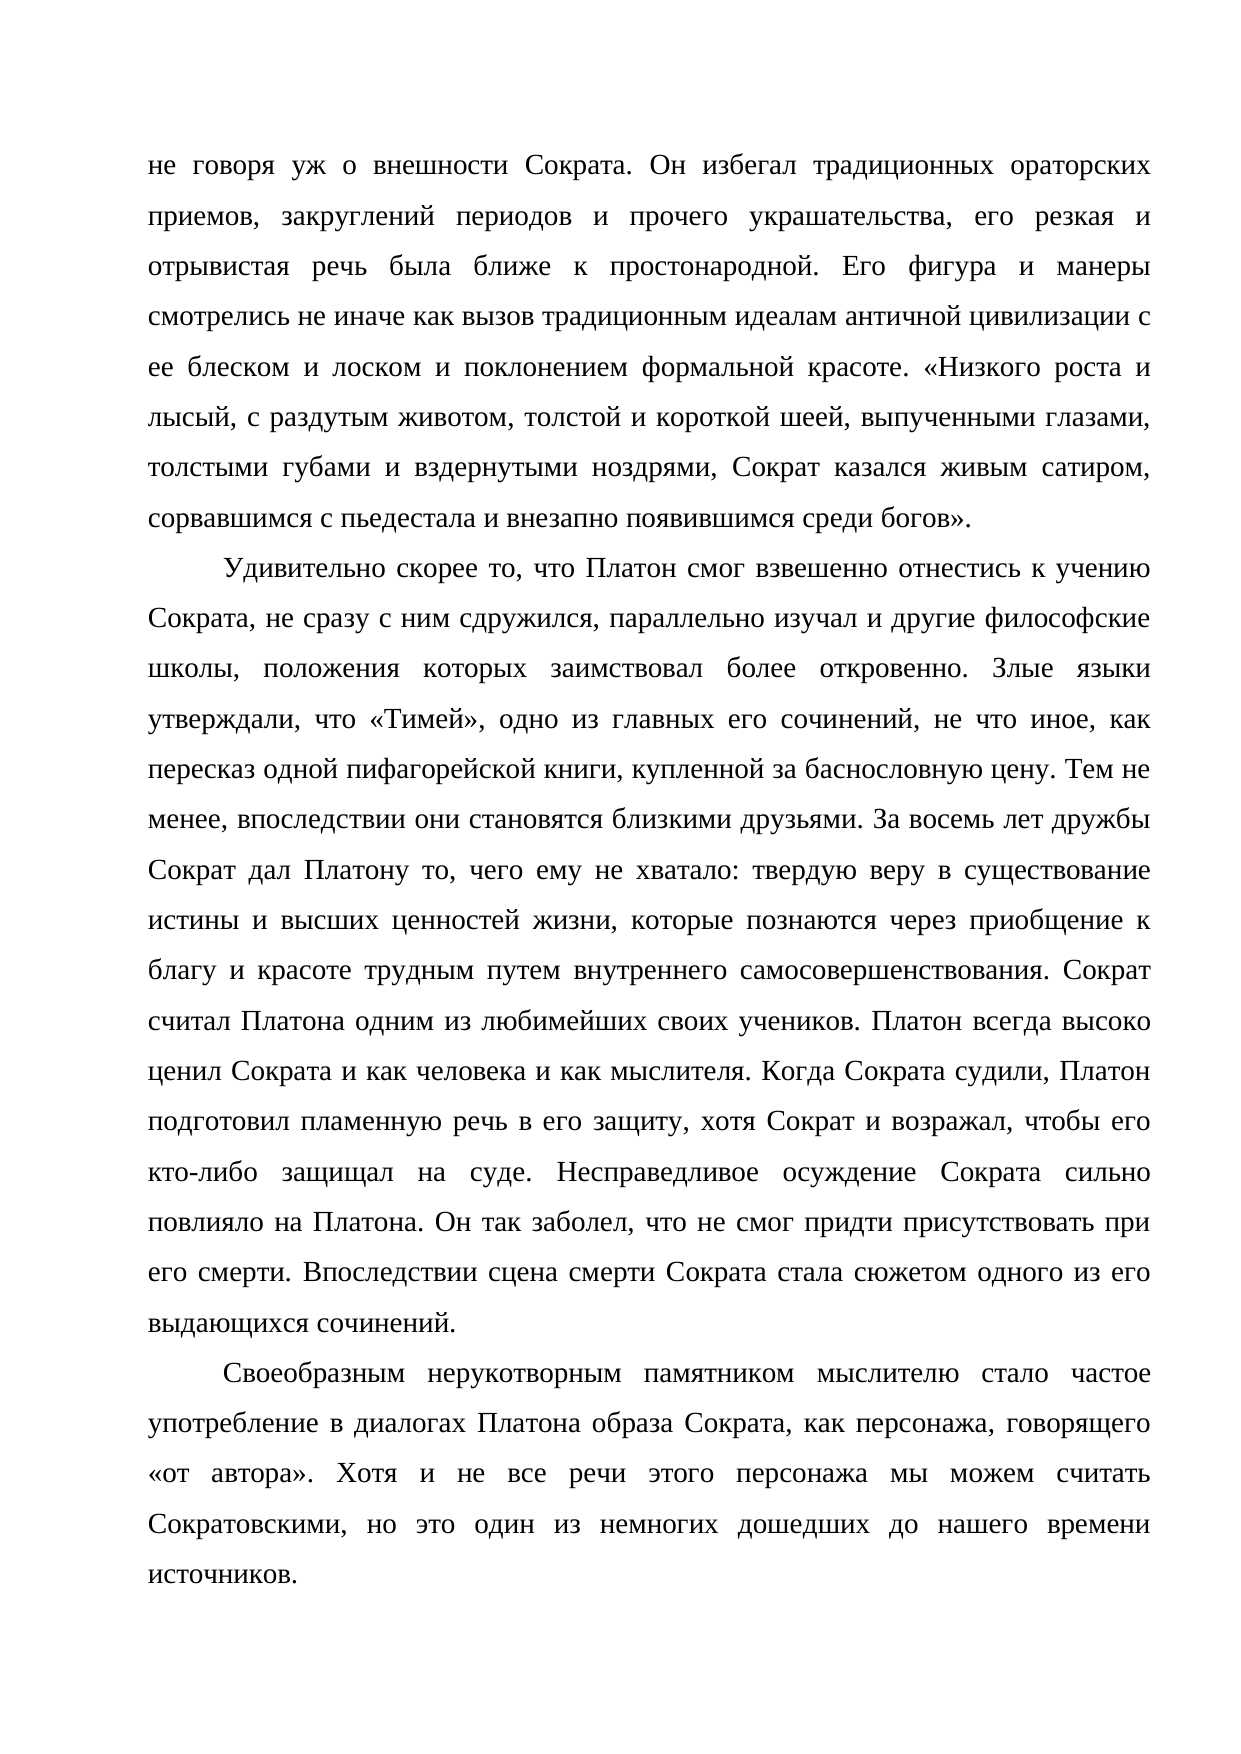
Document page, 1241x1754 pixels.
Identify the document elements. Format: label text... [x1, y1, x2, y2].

text Удивительно скорее то, что Платон смог взвешенно отнестись к учению Сократа, не сразу с ним сдружился, параллельно изучал и другие философские школы, положения которых заимствовал более откровенно. Злые языки утверждали, что «Тимей», одно из главных его сочинений, не что иное, как пересказ одной пифагорейской книги, купленной за баснословную цену. Тем не менее, впоследствии они становятся близкими друзьями. За восемь лет дружбы Сократ дал Платону то, чего ему не хватало: твердую веру в существование истины и высших ценностей жизни, которые познаются через приобщение к благу и красоте трудным путем внутреннего самосовершенствования. Сократ считал Платона одним из любимейших своих учеников. Платон всегда высоко ценил Сократа и как человека и как мыслителя. Когда Сократа судили, Платон подготовил пламенную речь в его защиту, хотя Сократ и возражал, чтобы его кто-либо защищал на суде. Несправедливое осуждение Сократа сильно повлияло на Платона. Он так заболел, что не смог придти присутствовать при его смерти. Впоследствии сцена смерти Сократа стала сюжетом одного из его выдающихся сочинений. [148, 550, 1152, 1338]
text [148, 148, 1152, 533]
text Своеобразным нерукотворным памятником мыслителю стало частое употребление в диалогах Платона образа Сократа, как персонажа, говорящего «от автора». Хотя и не все речи этого персонажа мы можем считать Сократовскими, но это один из немногих дошедших до нашего времени источников. [148, 1355, 1152, 1590]
